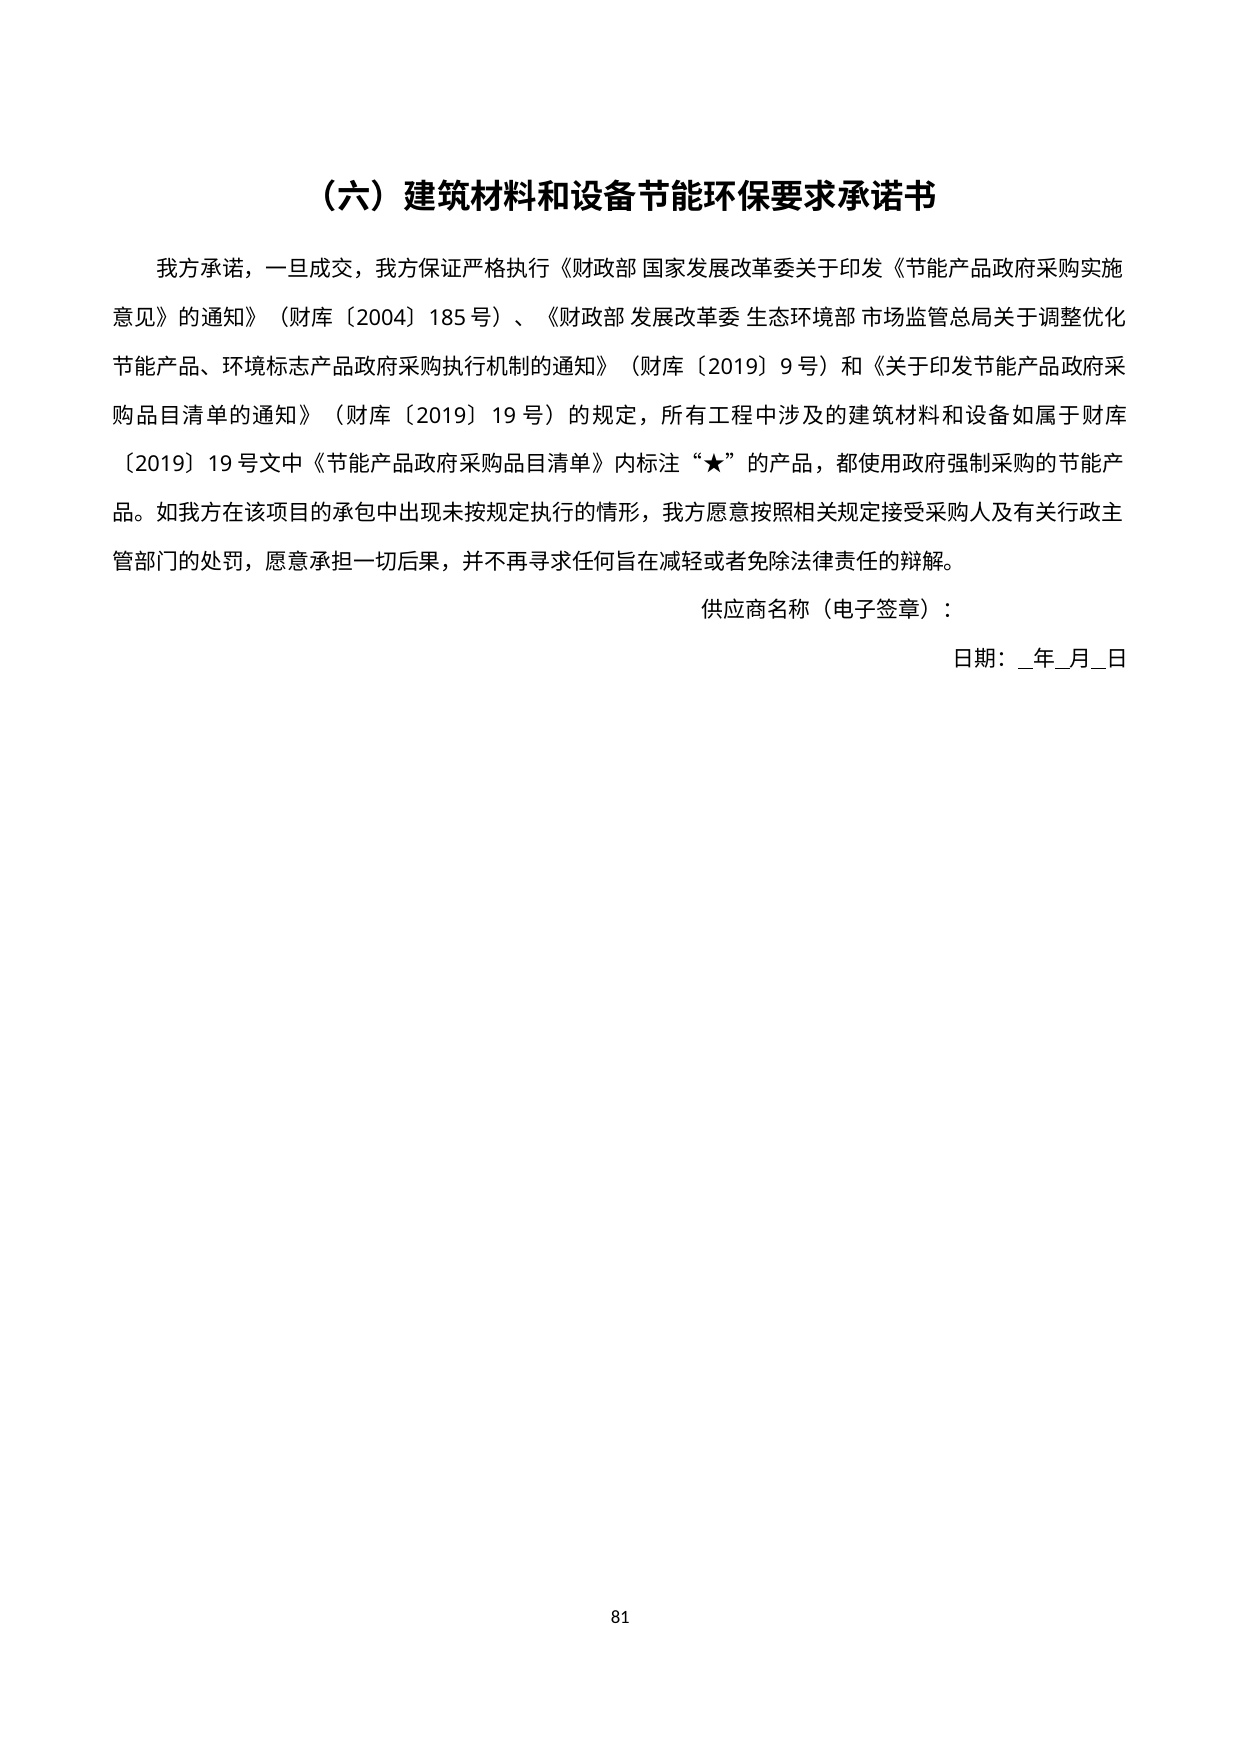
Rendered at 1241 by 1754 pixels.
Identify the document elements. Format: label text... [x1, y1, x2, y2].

text 日期： 年 月 日 [112, 640, 1128, 673]
text 供应商名称（电子签章）： [112, 592, 964, 624]
text （六）建筑材料和设备节能环保要求承诺书 [112, 162, 1128, 227]
text 我方承诺，一旦成交，我方保证严格执行《财政部 国家发展改革委关于印发《节能产品政府采购实施意见》的通知》（财库〔2004〕185号）、《财政部 发展改革委 生态环境部 市场监管总局关于调整优化节能产品、环境标志产品政府采购执行机制的通知》（财库〔2019〕9号）和《关于印发节能产品政府采购品目清单的通知》（财库〔2019〕19号）的规定，所有工程中涉及的建筑材料和设备如属于财库〔2019〕19号文中《节能产品政府采购品目清单》内标注“★”的产品，都使用政府强制采购的节能产品。如我方在该项目的承包中出现未按规定执行的情形，我方愿意按照相关规定接受采购人及有关行政主管部门的处罚，愿意承担一切后果，并不再寻求任何旨在减轻或者免除法律责任的辩解。 [112, 251, 1128, 576]
